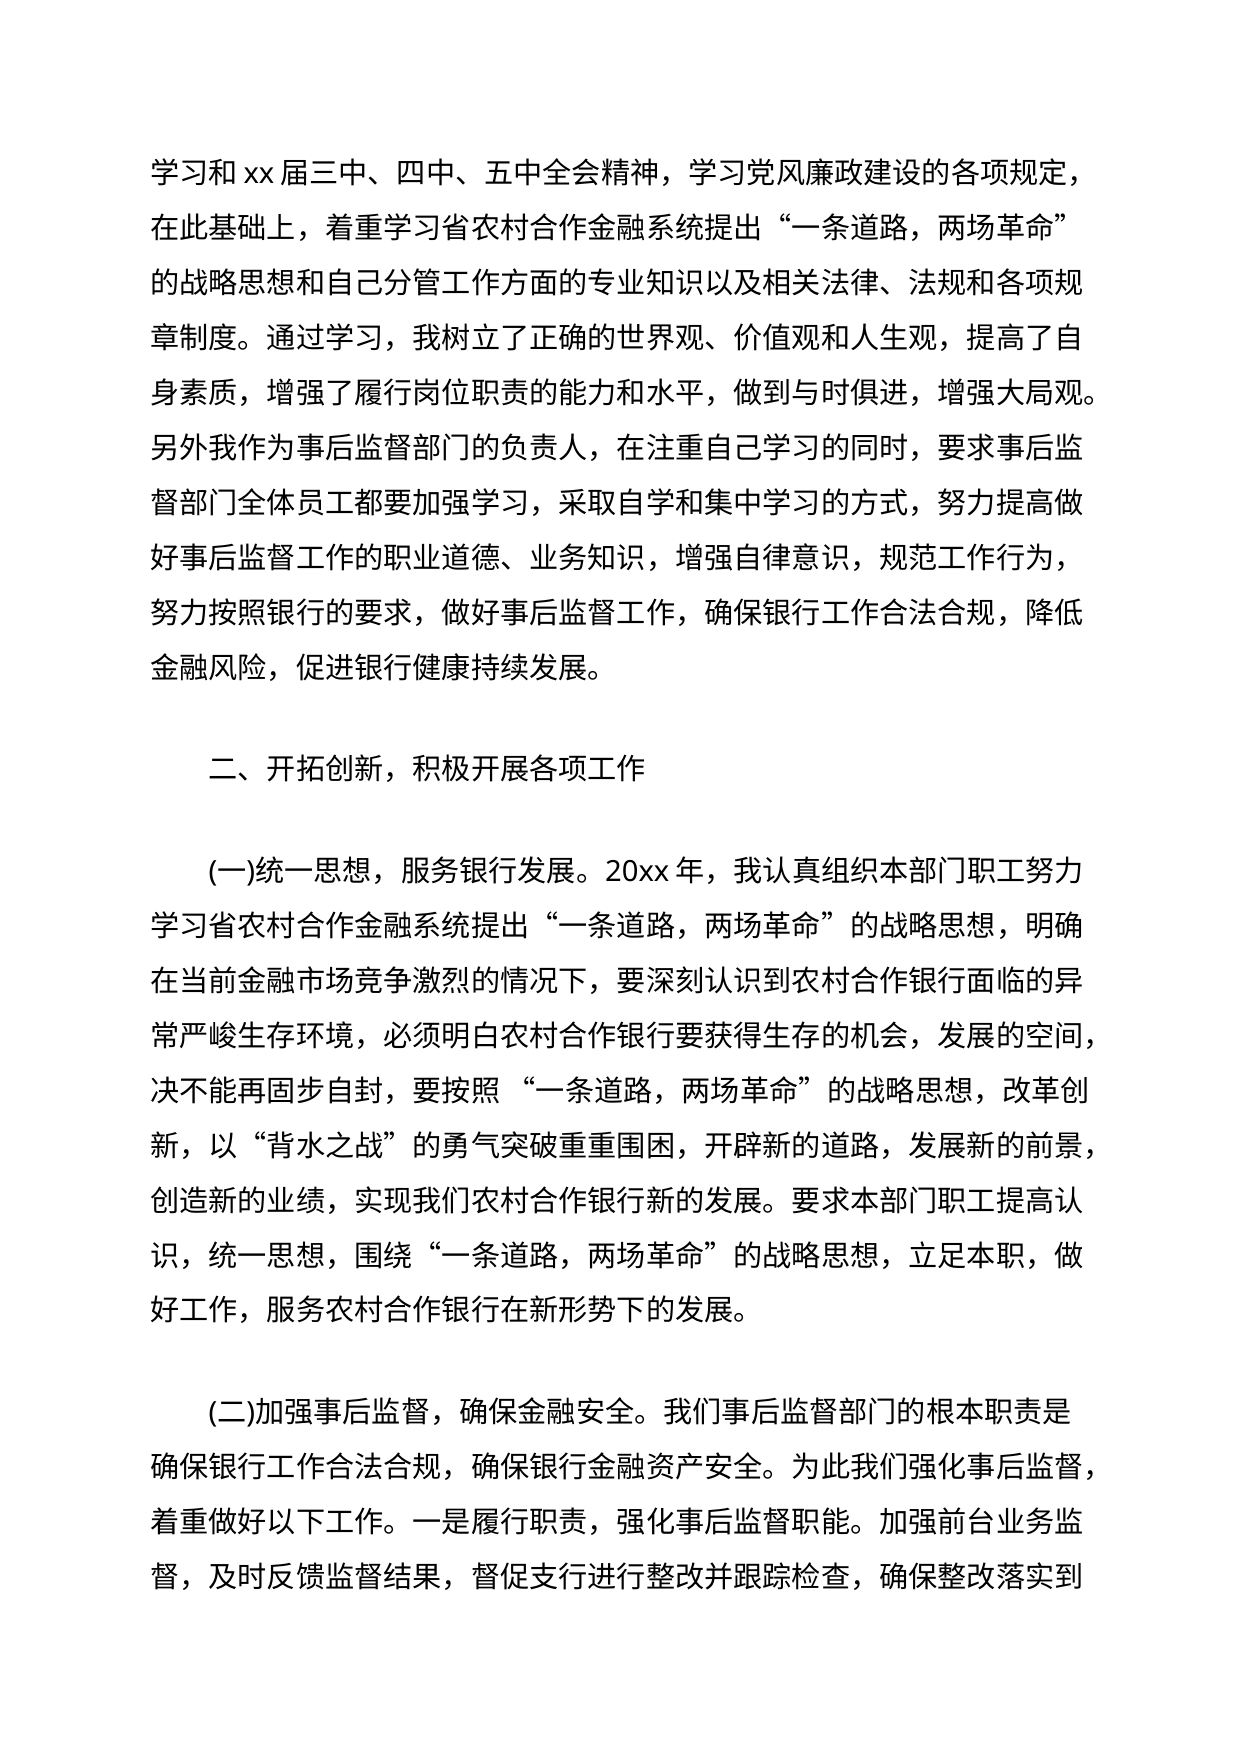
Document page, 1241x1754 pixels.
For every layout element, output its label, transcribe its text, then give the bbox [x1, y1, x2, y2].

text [150, 150, 1090, 686]
text 二、开拓创新，积极开展各项工作 [150, 746, 1090, 788]
text (一)统一思想，服务银行发展。20xx年，我认真组织本部门职工努力学习省农村合作金融系统提出“一条道路，两场革命”的战略思想，明确在当前金融市场竞争激烈的情况下，要深刻认识到农村合作银行面临的异常严峻生存环境，必须明白农村合作银行要获得生存的机会，发展的空间，决不能再固步自封，要按照 “一条道路，两场革命”的战略思想，改革创新，以“背水之战”的勇气突破重重围困，开辟新的道路，发展新的前景，创造新的业绩，实现我们农村合作银行新的发展。要求本部门职工提高认识，统一思想，围绕“一条道路，两场革命”的战略思想，立足本职，做好工作，服务农村合作银行在新形势下的发展。 [150, 848, 1090, 1329]
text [150, 1389, 1090, 1596]
